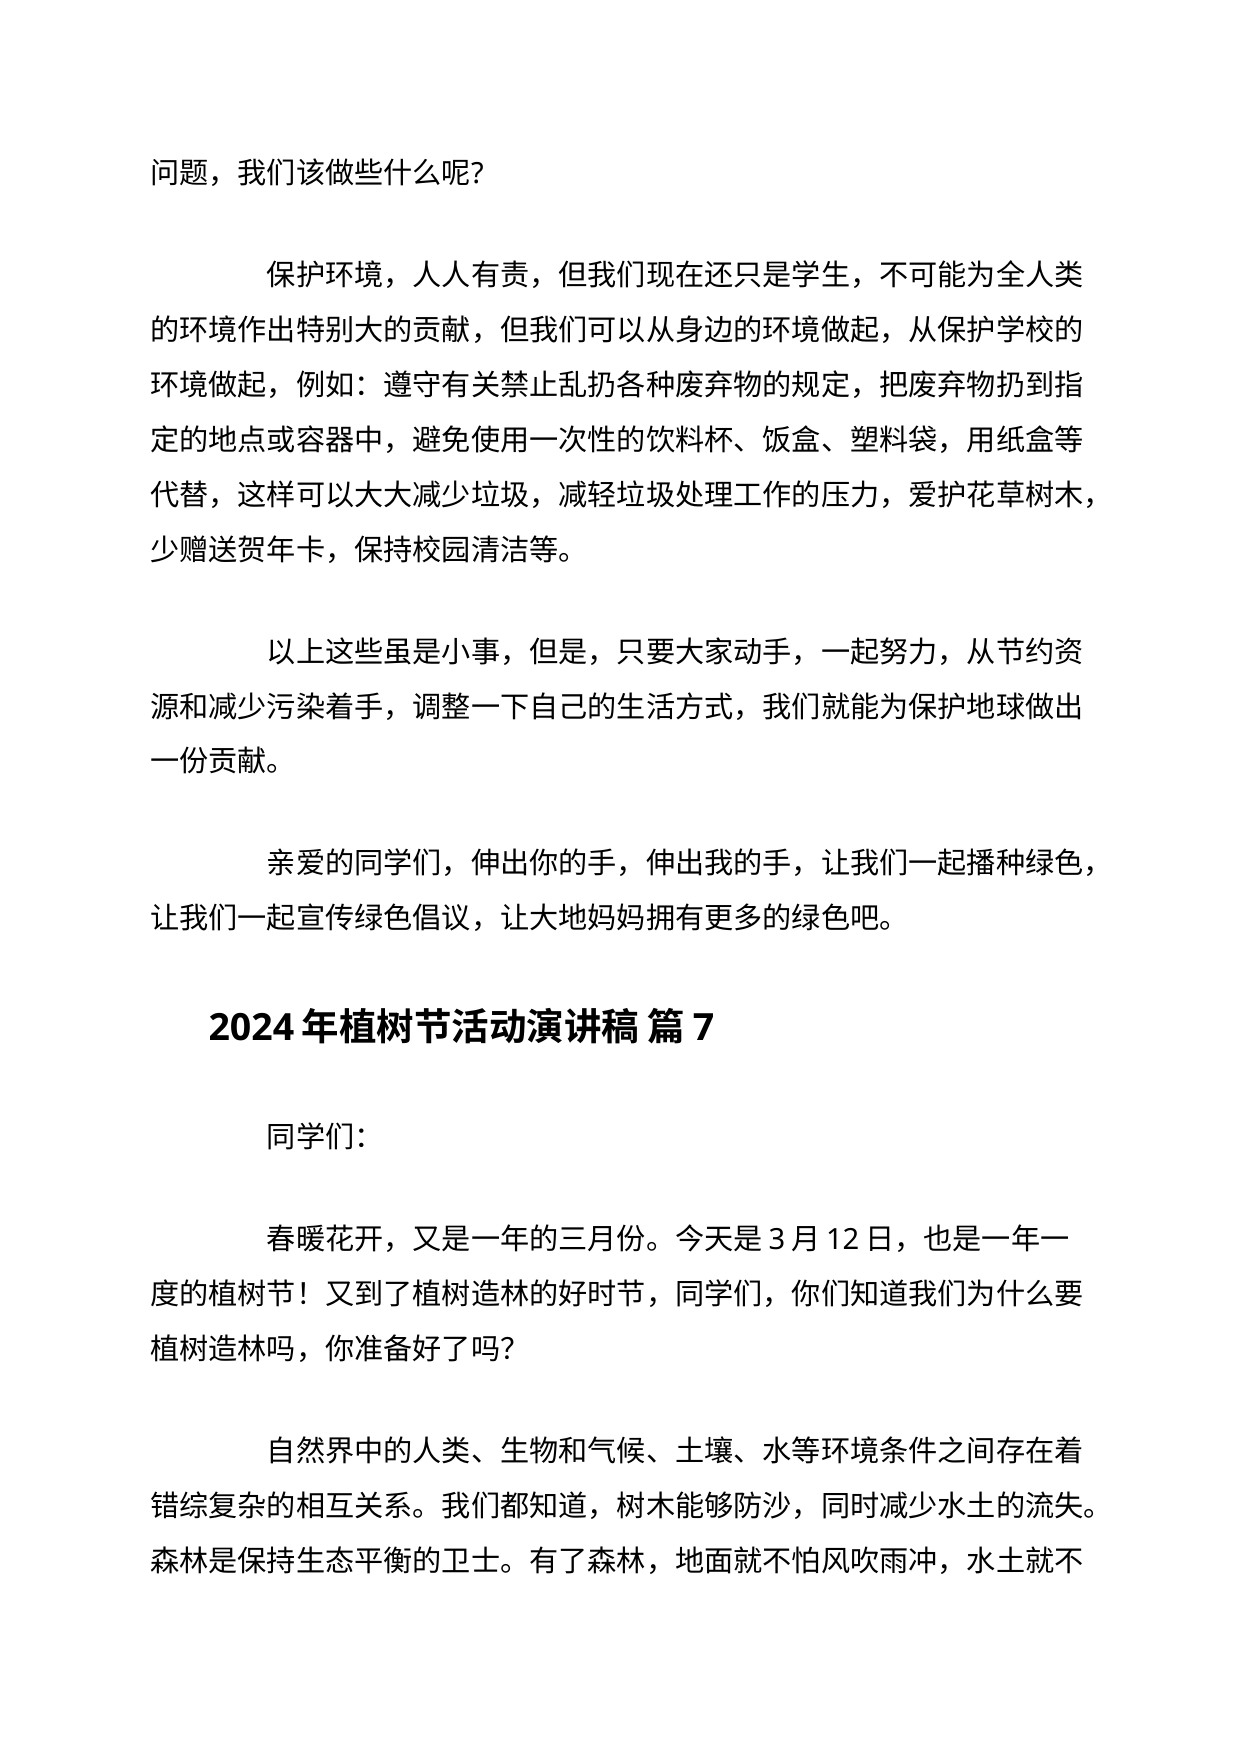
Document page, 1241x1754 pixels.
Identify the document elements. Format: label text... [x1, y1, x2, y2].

text 2024年植树节活动演讲稿 篇7 [150, 996, 1090, 1051]
text 保护环境，人人有责，但我们现在还只是学生，不可能为全人类的环境作出特别大的贡献，但我们可以从身边的环境做起，从保护学校的环境做起，例如：遵守有关禁止乱扔各种废弃物的规定，把废弃物扔到指定的地点或容器中，避免使用一次性的饮料杯、饭盒、塑料袋，用纸盒等代替，这样可以大大减少垃圾，减轻垃圾处理工作的压力，爱护花草树木，少赠送贺年卡，保持校园清洁等。 [150, 252, 1090, 569]
text 同学们： [150, 1114, 1090, 1156]
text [150, 150, 1090, 192]
text 春暖花开，又是一年的三月份。今天是3月12日，也是一年一度的植树节！又到了植树造林的好时节，同学们，你们知道我们为什么要植树造林吗，你准备好了吗？ [150, 1216, 1090, 1368]
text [150, 1427, 1090, 1579]
text 以上这些虽是小事，但是，只要大家动手，一起努力，从节约资源和减少污染着手，调整一下自己的生活方式，我们就能为保护地球做出一份贡献。 [150, 628, 1090, 780]
text 亲爱的同学们，伸出你的手，伸出我的手，让我们一起播种绿色，让我们一起宣传绿色倡议，让大地妈妈拥有更多的绿色吧。 [150, 840, 1090, 937]
